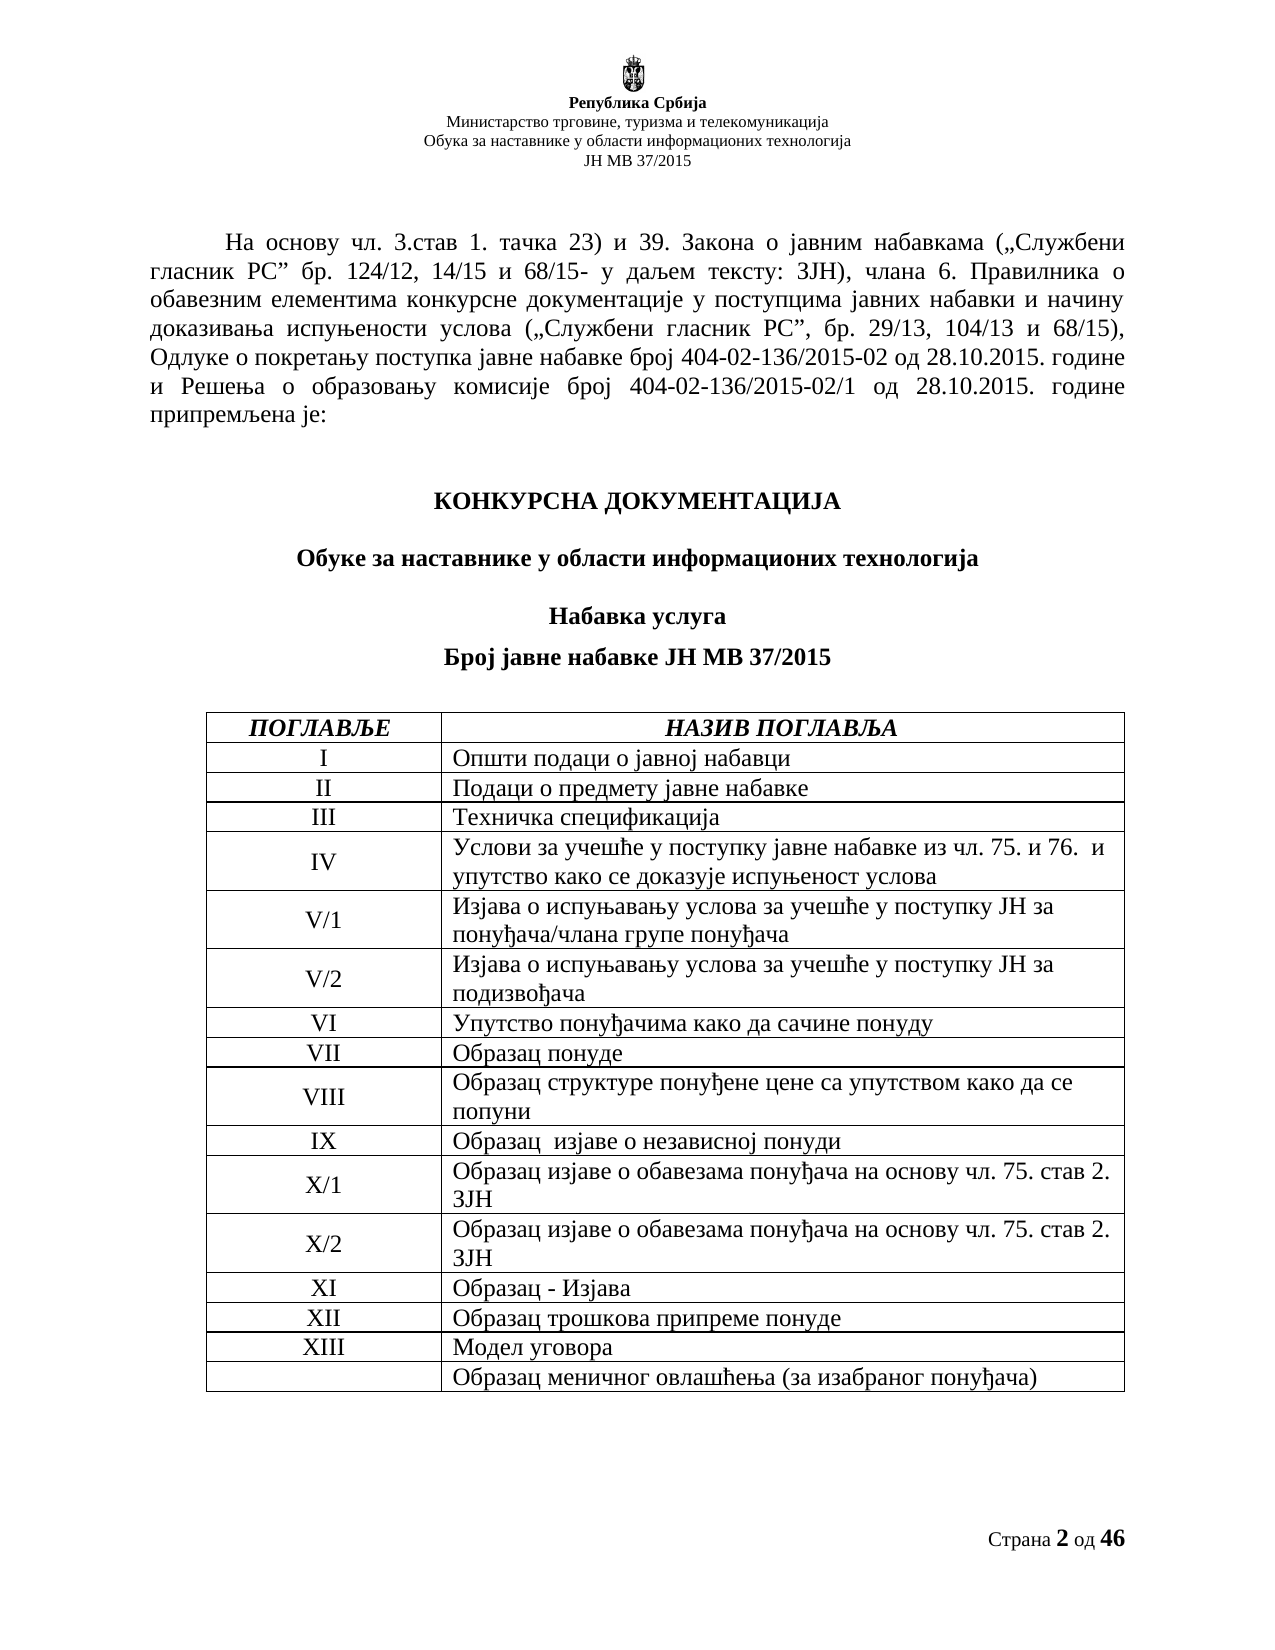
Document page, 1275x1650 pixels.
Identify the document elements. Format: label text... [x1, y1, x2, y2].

table_cell Образац понуде [442, 1038, 1124, 1066]
table_cell Подаци о предмету јавне набавке [442, 773, 1124, 801]
table_cell VIII [207, 1068, 441, 1125]
text На основу чл. 3.став 1. тачка 23) и 39. Закона о јавним набавкама („Службени гласник РС” бр. 124/12, 14/15 и 68/15- у даљем тексту: ЗЈН), члана 6. Правилника о обавезним елементима конкурсне документације у поступцима јавних набавки и начину доказивања испуњености услова („Службени гласник РС”, бр. 29/13, 104/13 и 68/15), Одлуке о покретању поступка јавне набавке број 404-02-136/2015-02 од 28.10.2015. године и Решења о образовању комисије број 404-02-136/2015-02/1 од 28.10.2015. године припремљена је: [150, 227, 1125, 428]
text КОНКУРСНА ДОКУМЕНТАЦИЈА [150, 486, 1125, 514]
table_header НАЗИВ ПОГЛАВЉА [442, 713, 1124, 742]
table_cell Образац - Изјава [442, 1273, 1124, 1302]
table_cell X/2 [207, 1214, 441, 1272]
table_cell XI [207, 1273, 441, 1302]
table_cell X/1 [207, 1156, 441, 1213]
table_cell Изјава о испуњавању услова за учешће у поступку ЈН за подизвођача [442, 949, 1124, 1007]
table_cell VI [207, 1008, 441, 1037]
table_cell XII [207, 1303, 441, 1331]
table_cell Услови за учешће у поступку јавне набавке из чл. 75. и 76. и упутство како се доказује испуњеност услова [442, 832, 1124, 890]
table_cell Модел уговора [442, 1333, 1124, 1361]
table_cell Образац структуре понуђене цене са упутством како да се попуни [442, 1068, 1124, 1125]
table_cell III [207, 803, 441, 831]
table_cell Образац изјаве о независној понуди [442, 1126, 1124, 1155]
table_cell [207, 1362, 441, 1391]
table_cell Изјава о испуњавању услова за учешће у поступку ЈН за понуђача/члана групе понуђача [442, 891, 1124, 948]
table_cell Упутство понуђачима како да сачине понуду [442, 1008, 1124, 1037]
table_cell I [207, 743, 441, 772]
table_cell Образац изјаве о обавезама понуђача на основу чл. 75. став 2. ЗЈН [442, 1156, 1124, 1213]
table_cell Техничка спецификација [442, 803, 1124, 831]
table_cell XIII [207, 1333, 441, 1361]
table_cell IV [207, 832, 441, 890]
table_cell Општи подаци о јавној набавци [442, 743, 1124, 772]
table_cell Образац трошкова припреме понуде [442, 1303, 1124, 1331]
table_cell VII [207, 1038, 441, 1066]
table_cell Образац изјаве о обавезама понуђача на основу чл. 75. став 2. ЗЈН [442, 1214, 1124, 1272]
table_cell V/1 [207, 891, 441, 948]
table_cell II [207, 773, 441, 801]
text Набавка услуга [150, 601, 1125, 629]
text Обуке за наставнике у области информационих технологија [150, 543, 1125, 572]
text Број јавне набавке ЈН МВ 37/2015 [150, 642, 1125, 671]
table_cell V/2 [207, 949, 441, 1007]
table_header ПОГЛАВЉЕ [207, 713, 441, 742]
table_cell IX [207, 1126, 441, 1155]
table_cell Образац меничног овлашћења (за изабраног понуђача) [442, 1362, 1124, 1391]
